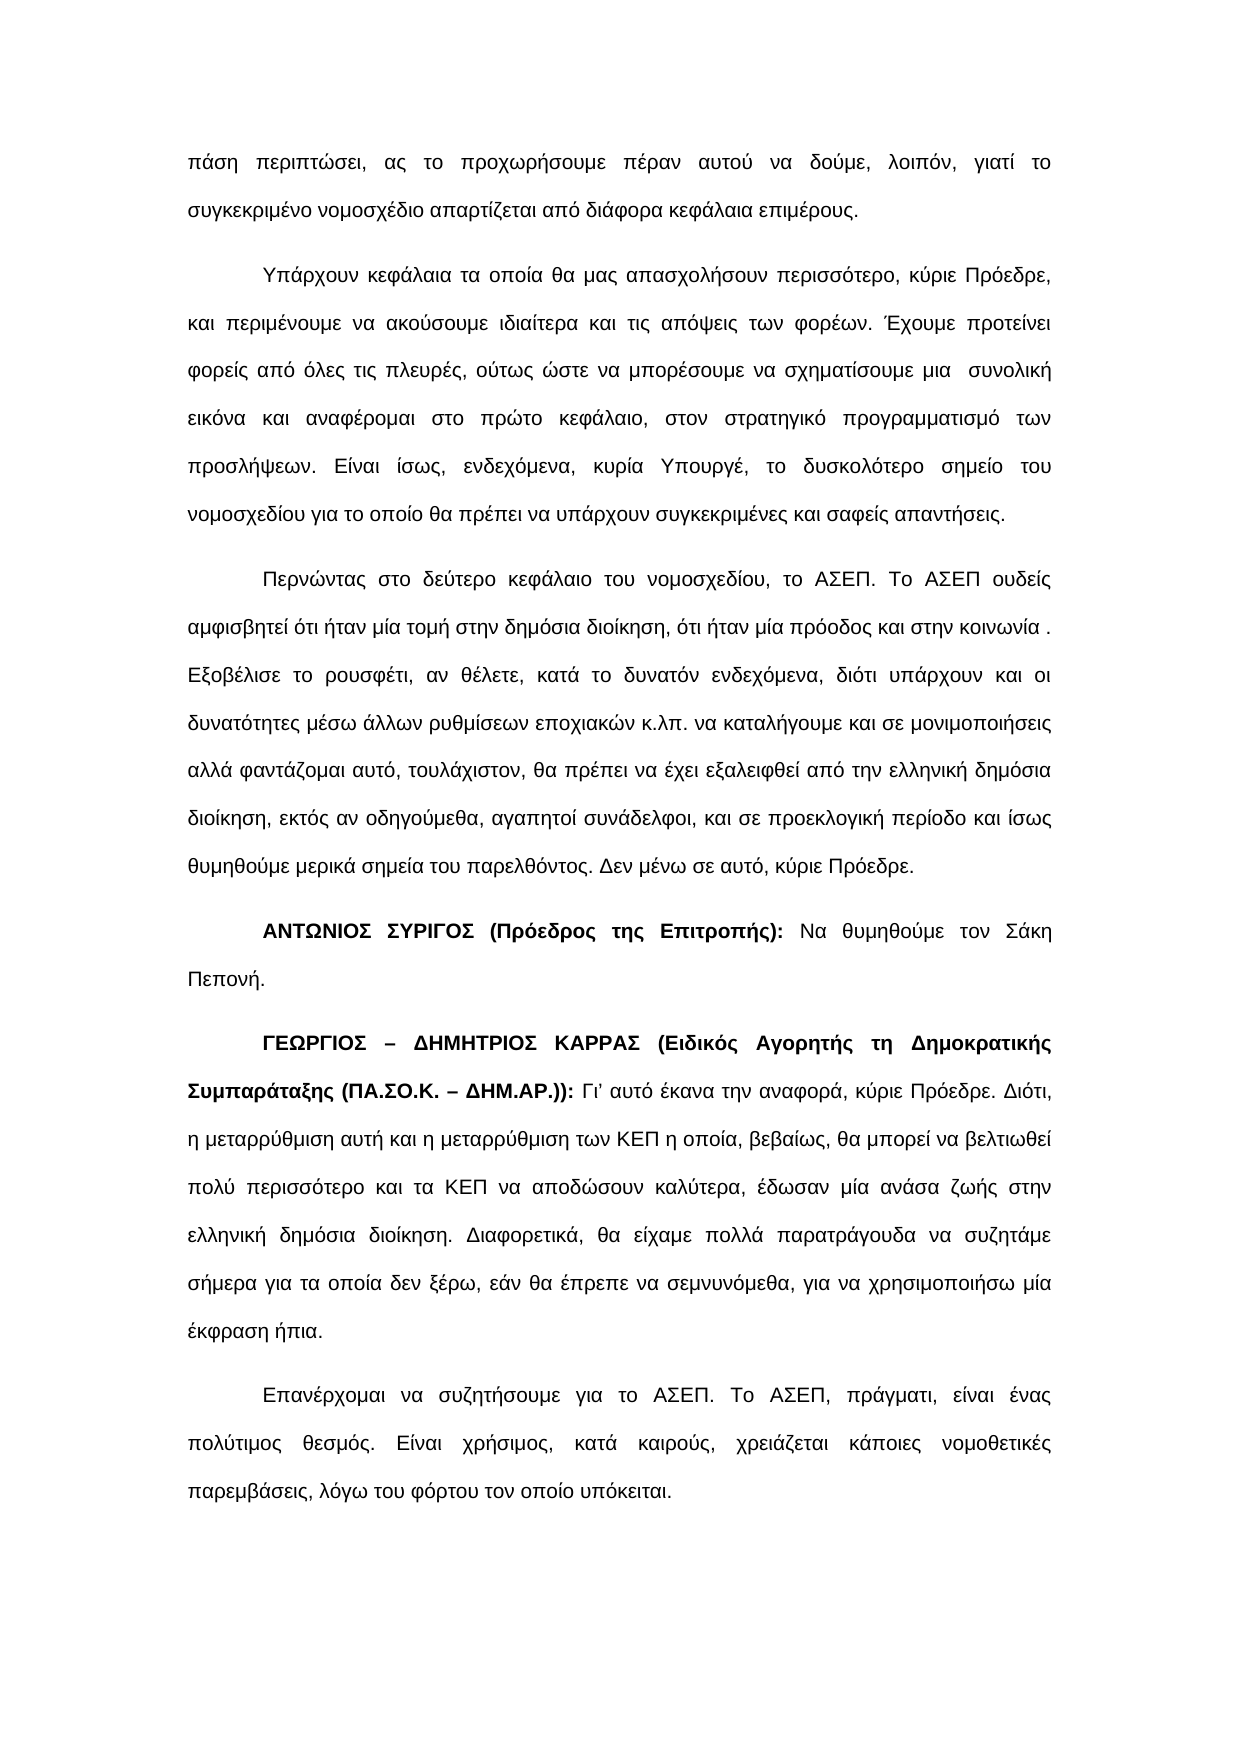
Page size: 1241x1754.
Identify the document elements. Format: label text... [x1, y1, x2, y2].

text Επανέρχομαι να συζητήσουμε για το ΑΣΕΠ. Το ΑΣΕΠ, πράγματι, είναι ένας πολύτιμος θεσμός. Είναι χρήσιμος, κατά καιρούς, χρειάζεται κάποιες νομοθετικές παρεμβάσεις, λόγω του φόρτου τον οποίο υπόκειται. [187, 1383, 1053, 1503]
text Περνώντας στο δεύτερο κεφάλαιο του νομοσχεδίου, το ΑΣΕΠ. Το ΑΣΕΠ ουδείς αμφισβητεί ότι ήταν μία τομή στην δημόσια διοίκηση, ότι ήταν μία πρόοδος και στην κοινωνία . Εξοβέλισε το ρουσφέτι, αν θέλετε, κατά το δυνατόν ενδεχόμενα, διότι υπάρχουν και οι δυνατότητες μέσω άλλων ρυθμίσεων εποχιακών κ.λπ. να καταλήγουμε και σε μονιμοποιήσεις αλλά φαντάζομαι αυτό, τουλάχιστον, θα πρέπει να έχει εξαλειφθεί από την ελληνική δημόσια διοίκηση, εκτός αν οδηγούμεθα, αγαπητοί συνάδελφοι, και σε προεκλογική περίοδο και ίσως θυμηθούμε μερικά σημεία του παρελθόντος. Δεν μένω σε αυτό, κύριε Πρόεδρε. [187, 567, 1053, 878]
text Υπάρχουν κεφάλαια τα οποία θα μας απασχολήσουν περισσότερο, κύριε Πρόεδρε, και περιμένουμε να ακούσουμε ιδιαίτερα και τις απόψεις των φορέων. Έχουμε προτείνει φορείς από όλες τις πλευρές, ούτως ώστε να μπορέσουμε να σχηματίσουμε μια συνολική εικόνα και αναφέρομαι στο πρώτο κεφάλαιο, στον στρατηγικό προγραμματισμό των προσλήψεων. Είναι ίσως, ενδεχόμενα, κυρία Υπουργέ, το δυσκολότερο σημείο του νομοσχεδίου για το οποίο θα πρέπει να υπάρχουν συγκεκριμένες και σαφείς απαντήσεις. [187, 262, 1053, 526]
text ΓΕΩΡΓΙΟΣ – ΔΗΜΗΤΡΙΟΣ ΚΑΡΡΑΣ (Ειδικός Αγορητής τη Δημοκρατικής Συμπαράταξης (ΠΑ.ΣΟ.Κ. – ΔΗΜ.ΑΡ.)): Γι’ αυτό έκανα την αναφορά, κύριε Πρόεδρε. Διότι, η μεταρρύθμιση αυτή και η μεταρρύθμιση των ΚΕΠ η οποία, βεβαίως, θα μπορεί να βελτιωθεί πολύ περισσότερο και τα ΚΕΠ να αποδώσουν καλύτερα, έδωσαν μία ανάσα ζωής στην ελληνική δημόσια διοίκηση. Διαφορετικά, θα είχαμε πολλά παρατράγουδα να συζητάμε σήμερα για τα οποία δεν ξέρω, εάν θα έπρεπε να σεμνυνόμεθα, για να χρησιμοποιήσω μία έκφραση ήπια. [187, 1031, 1053, 1343]
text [187, 150, 1053, 222]
text ΑΝΤΩΝΙΟΣ ΣΥΡΙΓΟΣ (Πρόεδρος της Επιτροπής): Να θυμηθούμε τον Σάκη Πεπονή. [187, 919, 1053, 991]
